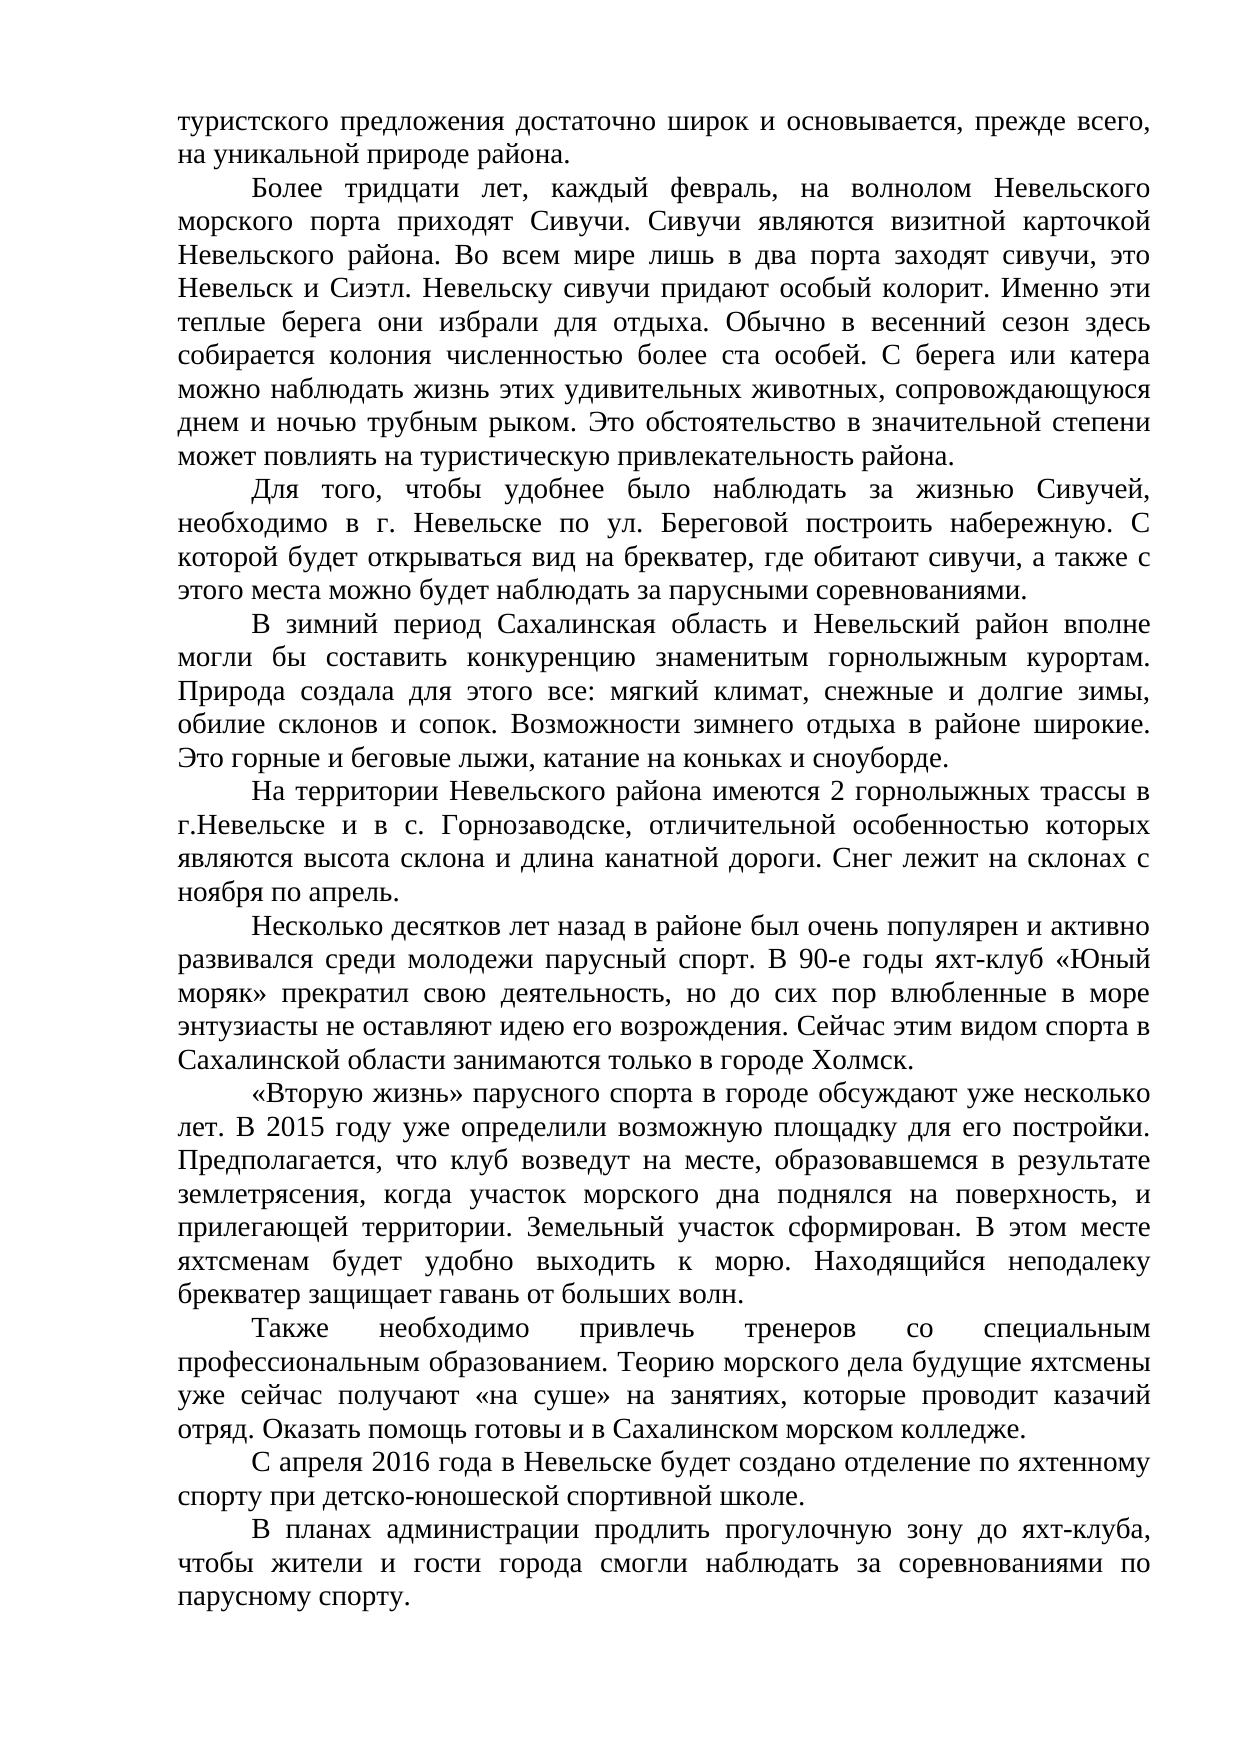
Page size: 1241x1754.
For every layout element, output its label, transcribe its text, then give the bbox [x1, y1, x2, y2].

text С апреля 2016 года в Невельске будет создано отделение по яхтенному спорту при детско-юношеской спортивной школе. [177, 1444, 1152, 1511]
text На территории Невельского района имеются 2 горнолыжных трассы в г.Невельске и в с. Горнозаводске, отличительной особенностью которых являются высота склона и длина канатной дороги. Снег лежит на склонах с ноября по апрель. [177, 773, 1152, 908]
text Более тридцати лет, каждый февраль, на волнолом Невельского морского порта приходят Сивучи. Сивучи являются визитной карточкой Невельского района. Во всем мире лишь в два порта заходят сивучи, это Невельск и Сиэтл. Невельску сивучи придают особый колорит. Именно эти теплые берега они избрали для отдыха. Обычно в весенний сезон здесь собирается колония численностью более ста особей. С берега или катера можно наблюдать жизнь этих удивительных животных, сопровождающуюся днем и ночью трубным рыком. Это обстоятельство в значительной степени может повлиять на туристическую привлекательность района. [177, 170, 1152, 472]
text В зимний период Сахалинская область и Невельский район вполне могли бы составить конкуренцию знаменитым горнолыжным курортам. Природа создала для этого все: мягкий климат, снежные и долгие зимы, обилие склонов и сопок. Возможности зимнего отдыха в районе широкие. Это горные и беговые лыжи, катание на коньках и сноуборде. [177, 606, 1152, 773]
text В планах администрации продлить прогулочную зону до яхт-клуба, чтобы жители и гости города смогли наблюдать за соревнованиями по парусному спорту. [177, 1511, 1152, 1612]
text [177, 103, 1152, 170]
text Также необходимо привлечь тренеров со специальным профессиональным образованием. Теорию морского дела будущие яхтсмены уже сейчас получают «на суше» на занятиях, которые проводит казачий отряд. Оказать помощь готовы и в Сахалинском морском колледже. [177, 1310, 1152, 1444]
text Для того, чтобы удобнее было наблюдать за жизнью Сивучей, необходимо в г. Невельске по ул. Береговой построить набережную. С которой будет открываться вид на брекватер, где обитают сивучи, а также с этого места можно будет наблюдать за парусными соревнованиями. [177, 472, 1152, 606]
text Несколько десятков лет назад в районе был очень популярен и активно развивался среди молодежи парусный спорт. В 90-е годы яхт-клуб «Юный моряк» прекратил свою деятельность, но до сих пор влюбленные в море энтузиасты не оставляют идею его возрождения. Сейчас этим видом спорта в Сахалинской области занимаются только в городе Холмск. [177, 908, 1152, 1075]
text «Вторую жизнь» парусного спорта в городе обсуждают уже несколько лет. В 2015 году уже определили возможную площадку для его постройки. Предполагается, что клуб возведут на месте, образовавшемся в результате землетрясения, когда участок морского дна поднялся на поверхность, и прилегающей территории. Земельный участок сформирован. В этом месте яхтсменам будет удобно выходить к морю. Находящийся неподалеку брекватер защищает гавань от больших волн. [177, 1075, 1152, 1310]
